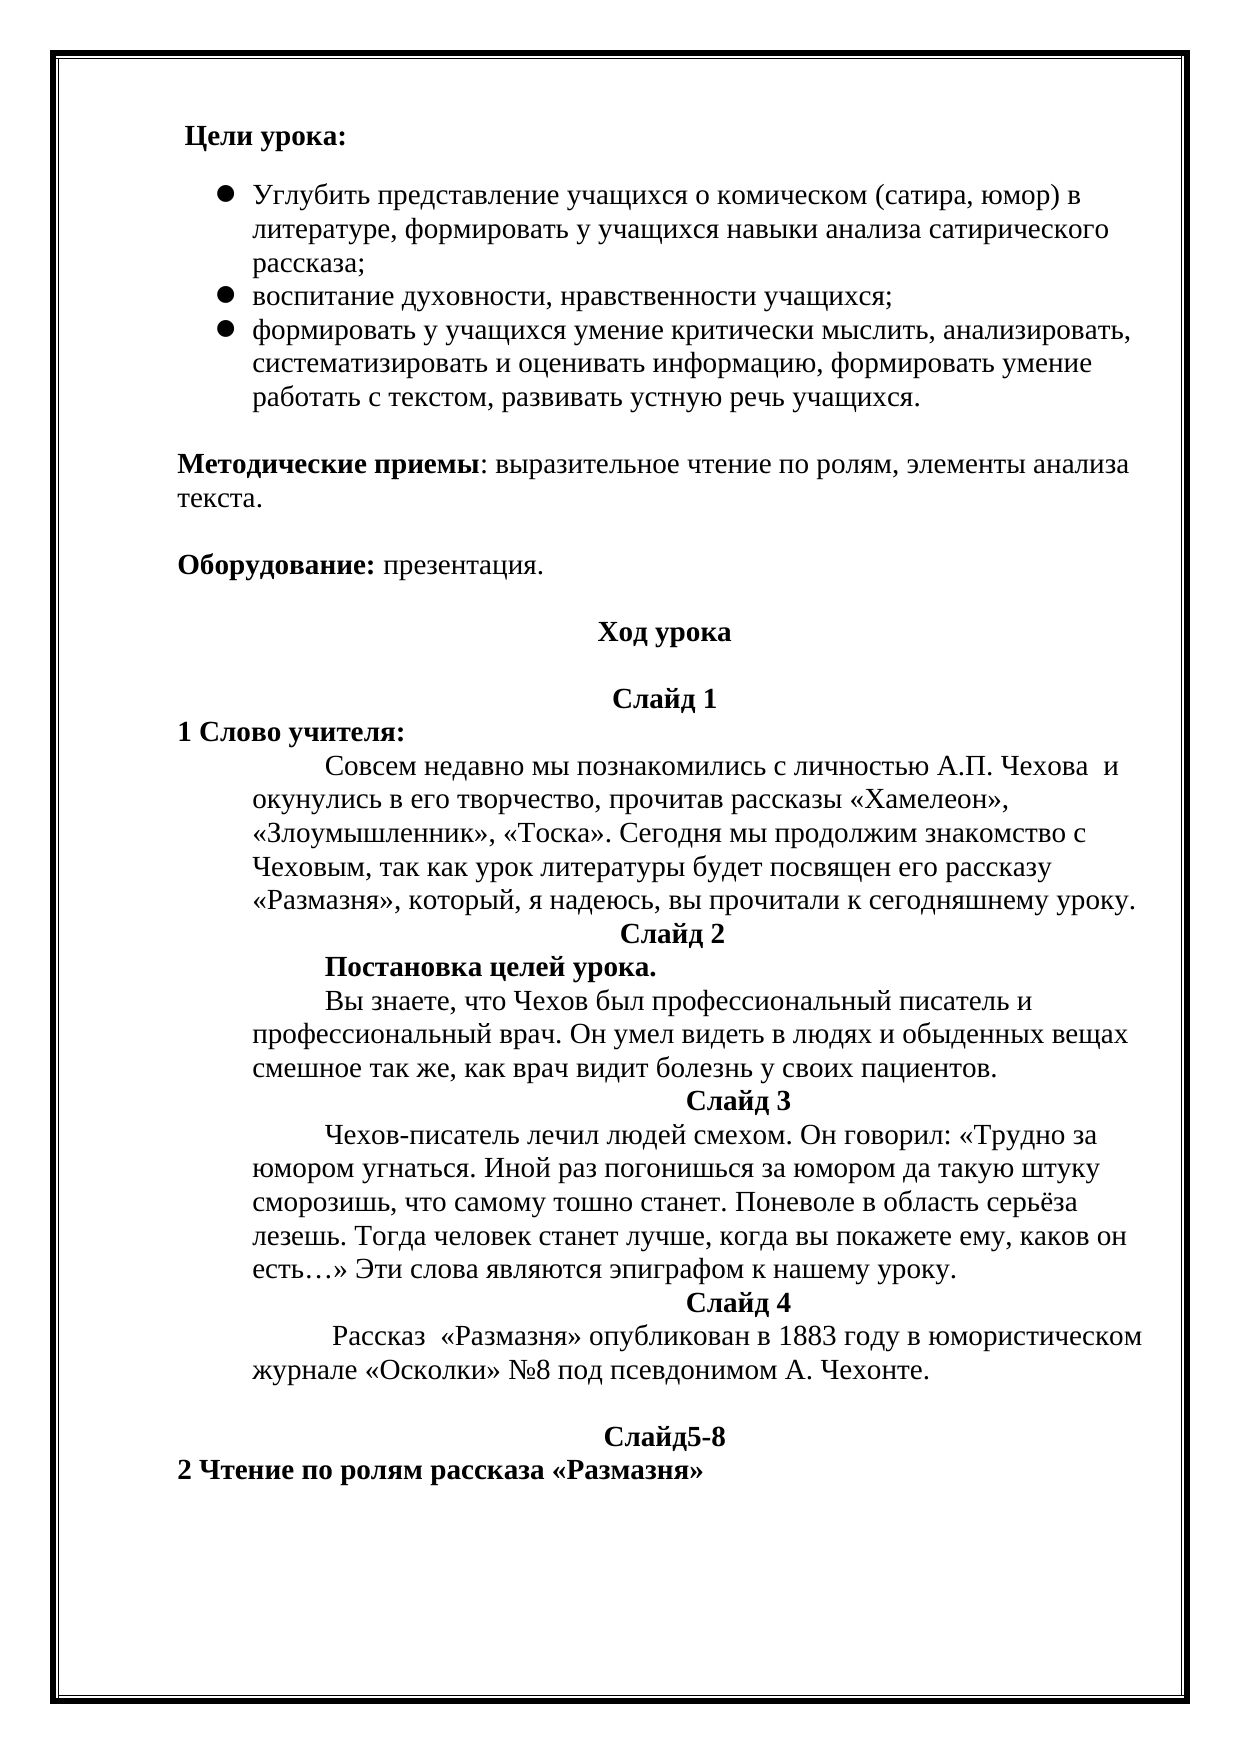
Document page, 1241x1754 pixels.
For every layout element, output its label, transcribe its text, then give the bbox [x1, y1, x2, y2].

text Ход урока [177, 614, 1152, 647]
text Слайд 3 [252, 1083, 1152, 1117]
text 2 Чтение по ролям рассказа «Размазня» [177, 1452, 1152, 1486]
text Вы знаете, что Чехов был профессиональный писатель и профессиональный врач. Он умел видеть в людях и обыденных вещах смешное так же, как врач видит болезнь у своих пациентов. [252, 983, 1152, 1083]
list формировать у учащихся умение критически мыслить, анализировать, систематизировать и оценивать информацию, формировать умение работать с текстом, развивать устную речь учащихся. [214, 312, 1152, 413]
text Цели урока: [177, 118, 1152, 152]
text Слайд 2 [547, 916, 1152, 949]
text Чехов-писатель лечил людей смехом. Он говорил: «Трудно за юмором угнаться. Иной раз погонишься за юмором да такую штуку сморозишь, что самому тошно станет. Поневоле в область серьёза лезешь. Тогда человек станет лучше, когда вы покажете ему, каков он есть…» Эти слова являются эпиграфом к нашему уроку. [252, 1117, 1152, 1285]
list Углубить представление учащихся о комическом (сатира, юмор) в литературе, формировать у учащихся навыки анализа сатирического рассказа; [214, 177, 1152, 278]
text Постановка целей урока. [252, 949, 1152, 983]
text Слайд5-8 [177, 1419, 1152, 1452]
list воспитание духовности, нравственности учащихся; [214, 278, 1152, 312]
text 1 Слово учителя: [177, 714, 1152, 748]
text Методические приемы: выразительное чтение по ролям, элементы анализа текста. [177, 446, 1152, 513]
text Оборудование: презентация. [177, 547, 1152, 580]
text Слайд 1 [177, 681, 1152, 714]
text Слайд 4 [252, 1285, 1152, 1318]
text Совсем недавно мы познакомились с личностью А.П. Чехова и окунулись в его творчество, прочитав рассказы «Хамелеон», «Злоумышленник», «Тоска». Сегодня мы продолжим знакомство с Чеховым, так как урок литературы будет посвящен его рассказу «Размазня», который, я надеюсь, вы прочитали к сегодняшнему уроку. [252, 748, 1152, 916]
text Рассказ «Размазня» опубликован в 1883 году в юмористическом журнале «Осколки» №8 под псевдонимом А. Чехонте. [252, 1318, 1152, 1385]
